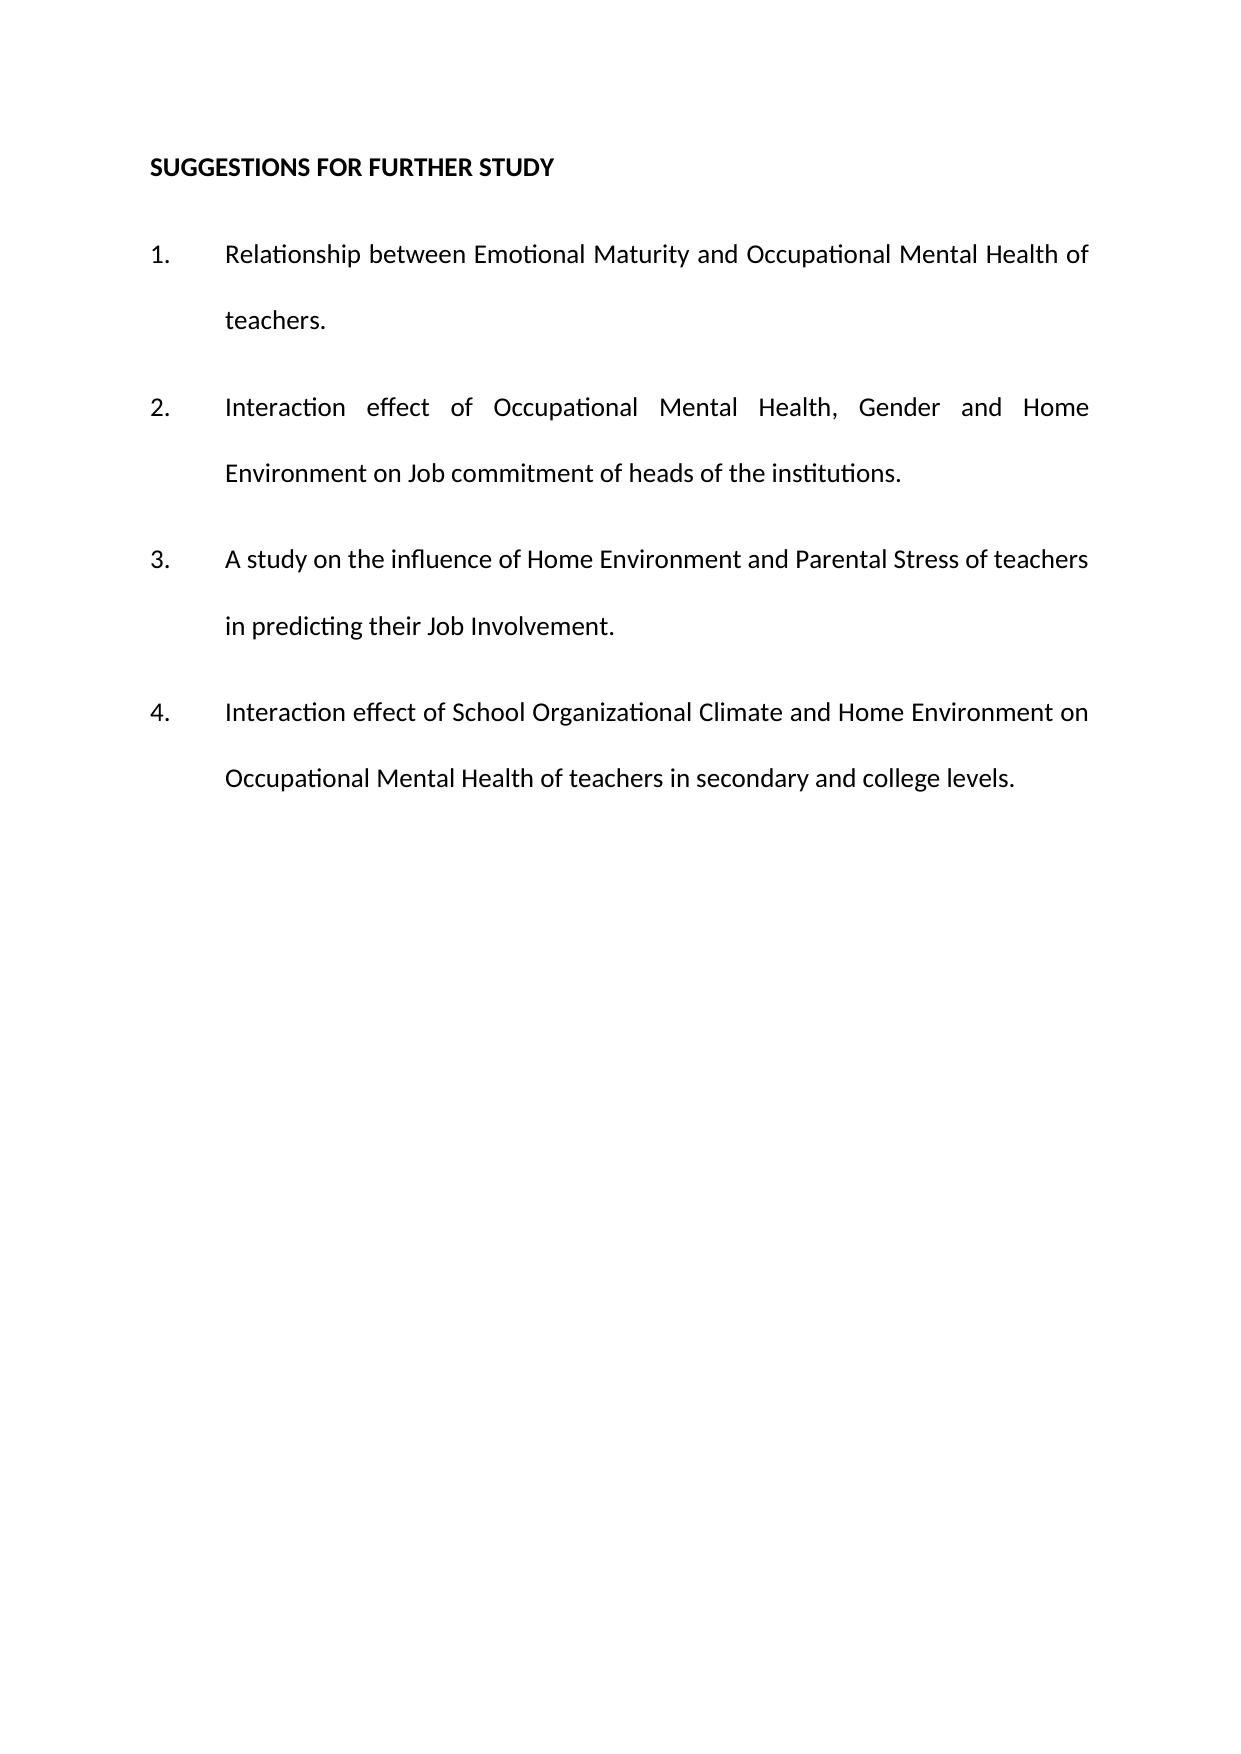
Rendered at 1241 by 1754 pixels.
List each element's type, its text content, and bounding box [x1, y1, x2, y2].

text 2. Interaction effect of Occupational Mental Health, Gender and Home Environment on Job commitment of heads of the institutions. [150, 390, 1090, 489]
text 3. A study on the influence of Home Environment and Parental Stress of teachers in predicting their Job Involvement. [150, 543, 1090, 642]
text 1. Relationship between Emotional Maturity and Occupational Mental Health of teachers. [150, 237, 1090, 336]
text 4. Interaction effect of School Organizational Climate and Home Environment on Occupational Mental Health of teachers in secondary and college levels. [150, 696, 1090, 795]
text SUGGESTIONS FOR FURTHER STUDY [150, 150, 1090, 183]
